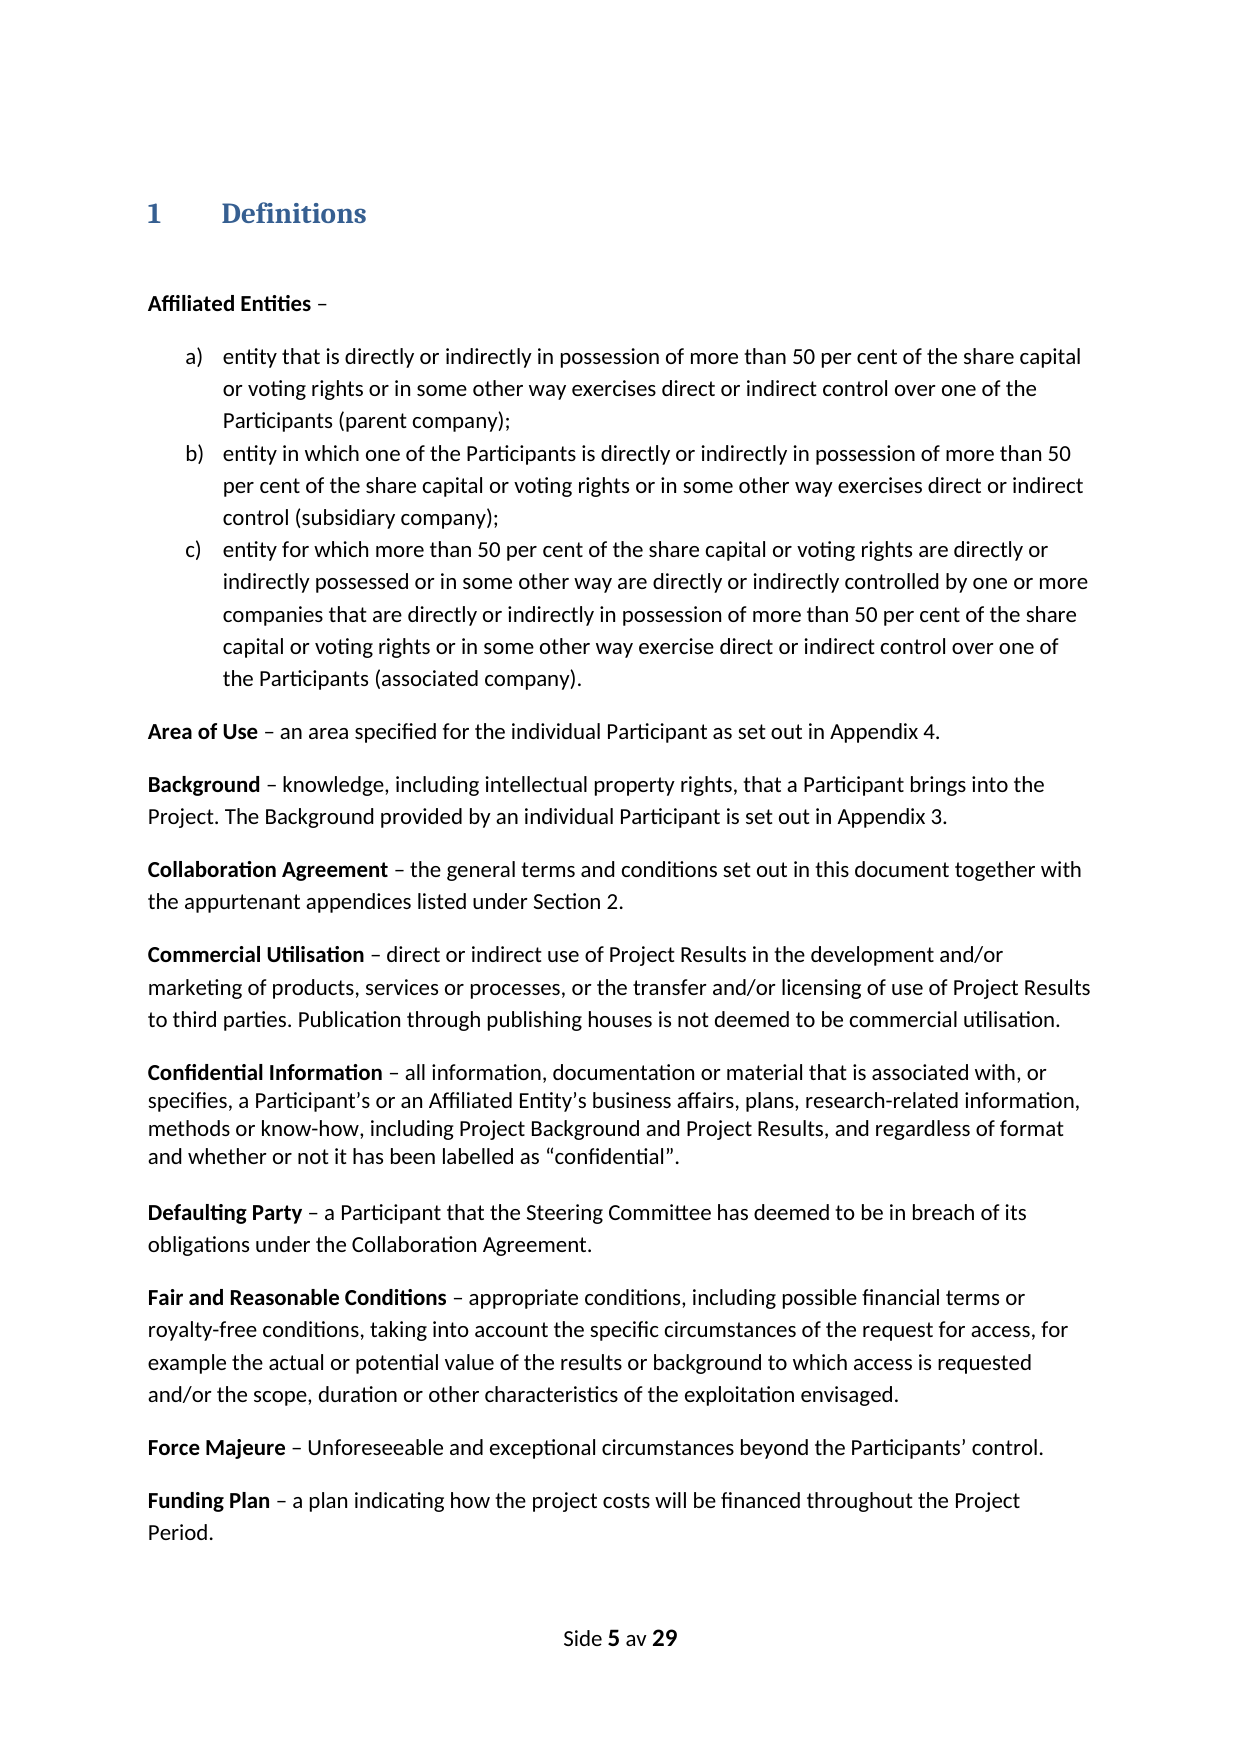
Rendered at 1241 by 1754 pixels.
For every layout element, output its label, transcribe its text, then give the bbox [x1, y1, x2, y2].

text Area of Use – an area specified for the individual Participant as set out in Appendix 4. [148, 717, 1093, 745]
subtitle 1 Definitions [148, 198, 1093, 231]
text Affiliated Entities – [148, 289, 1093, 317]
text Funding Plan – a plan indicating how the project costs will be financed throughout the Project Period. [148, 1486, 1093, 1546]
list entity in which one of the Participants is directly or indirectly in possession of more than 50 per cent of the share capital or voting rights or in some other way exercises direct or indirect control (subsidiary company); [185, 439, 1093, 531]
text Fair and Reasonable Conditions – appropriate conditions, including possible financial terms or royalty-free conditions, taking into account the specific circumstances of the request for access, for example the actual or potential value of the results or background to which access is requested and/or the scope, duration or other characteristics of the exploitation envisaged. [148, 1283, 1093, 1408]
text Force Majeure – Unforeseeable and exceptional circumstances beyond the Participants’ control. [148, 1433, 1093, 1461]
text Confidential Information – all information, documentation or material that is associated with, or specifies, a Participant’s or an Affiliated Entity’s business affairs, plans, research-related information, methods or know-how, including Project Background and Project Results, and regardless of format and whether or not it has been labelled as “confidential”. [148, 1058, 1093, 1170]
text Collaboration Agreement – the general terms and conditions set out in this document together with the appurtenant appendices listed under Section 2. [148, 855, 1093, 916]
text Defaulting Party – a Participant that the Steering Committee has deemed to be in breach of its obligations under the Collaboration Agreement. [148, 1198, 1093, 1258]
text Commercial Utilisation – direct or indirect use of Project Results in the development and/or marketing of products, services or processes, or the transfer and/or licensing of use of Project Results to third parties. Publication through publishing houses is not deemed to be commercial utilisation. [148, 941, 1093, 1033]
list entity that is directly or indirectly in possession of more than 50 per cent of the share capital or voting rights or in some other way exercises direct or indirect control over one of the Participants (parent company); [185, 342, 1093, 434]
text Background – knowledge, including intellectual property rights, that a Participant brings into the Project. The Background provided by an individual Participant is set out in Appendix 3. [148, 770, 1093, 830]
list entity for which more than 50 per cent of the share capital or voting rights are directly or indirectly possessed or in some other way are directly or indirectly controlled by one or more companies that are directly or indirectly in possession of more than 50 per cent of the share capital or voting rights or in some other way exercise direct or indirect control over one of the Participants (associated company). [185, 535, 1093, 692]
